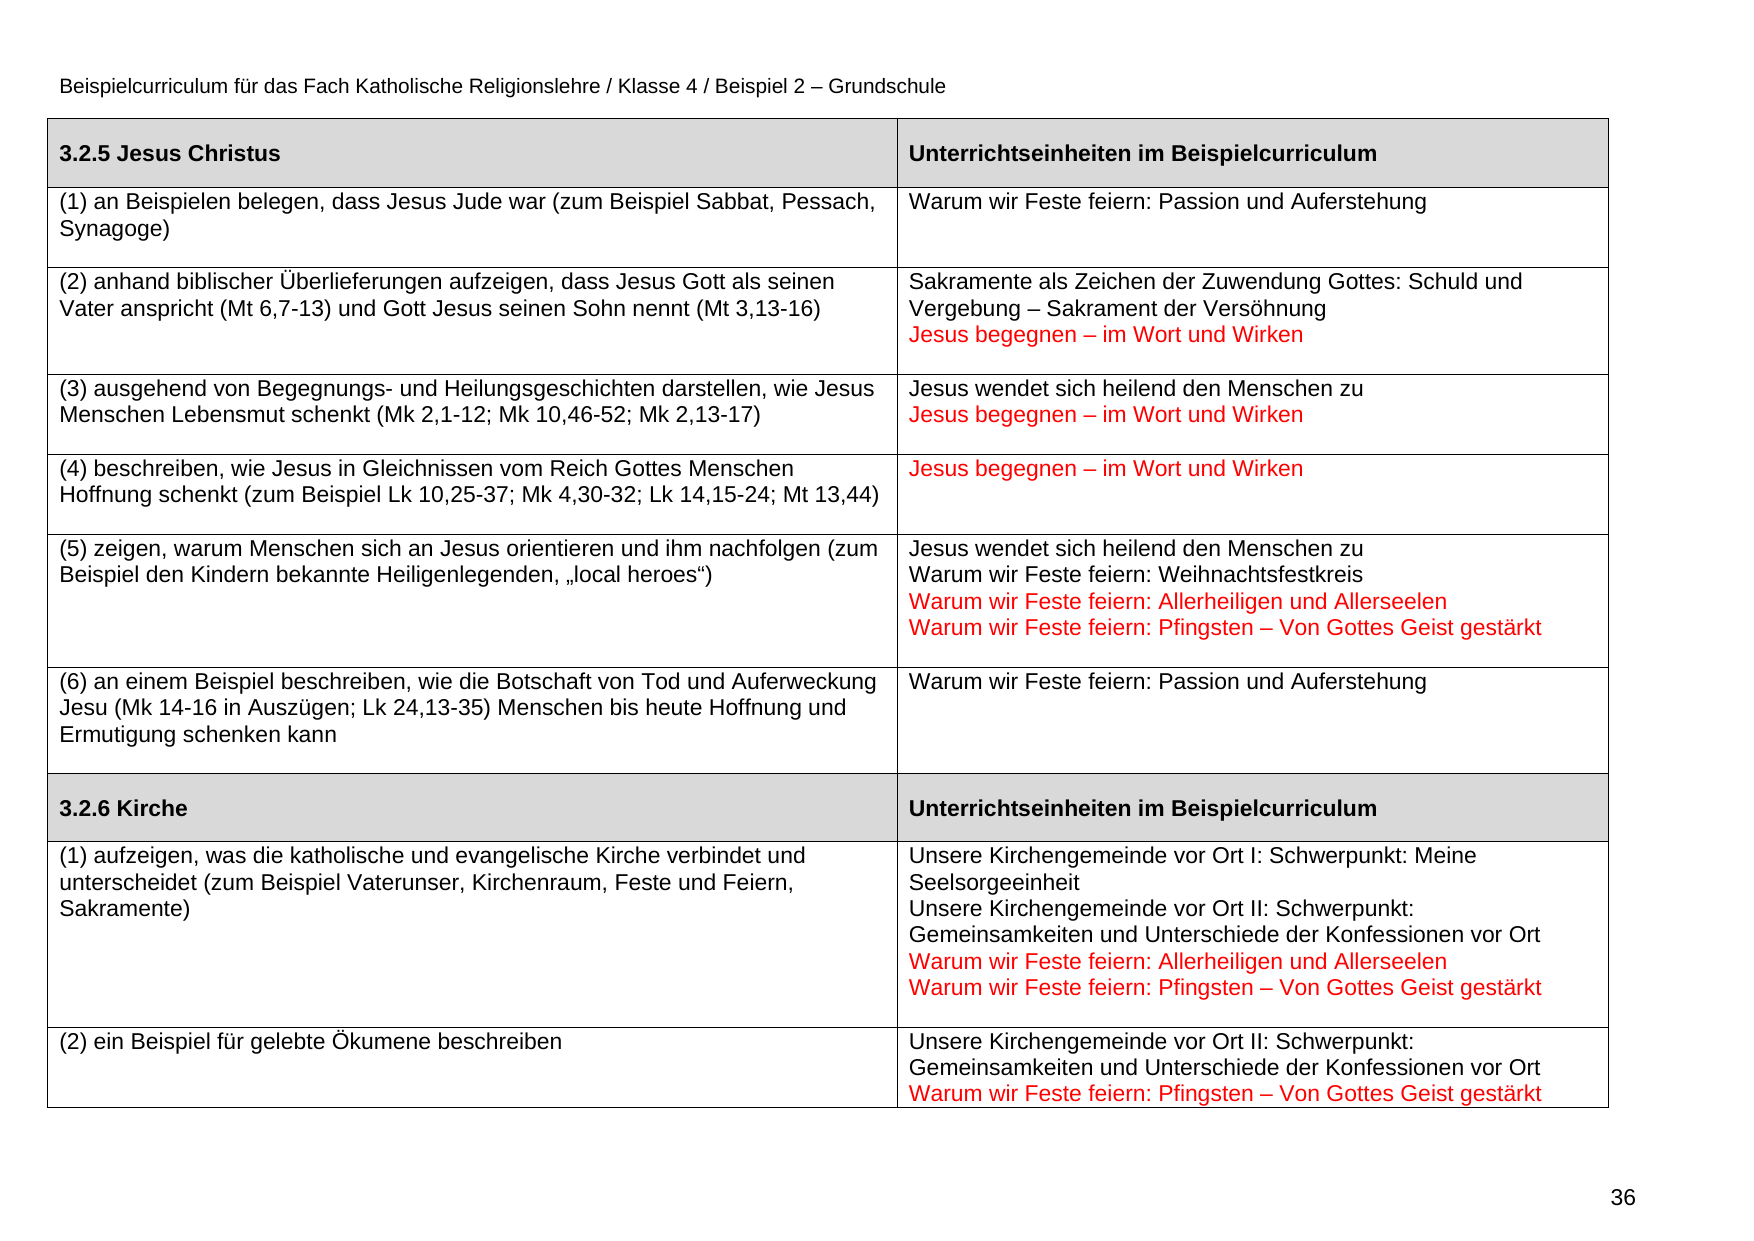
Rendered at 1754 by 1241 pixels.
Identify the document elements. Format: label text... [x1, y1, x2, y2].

table_cell Unsere Kirchengemeinde vor Ort II: Schwerpunkt: Gemeinsamkeiten und Unterschiede der Konfessionen vor Ort Warum wir Feste feiern: Pfingsten – Von Gottes Geist gestärkt [898, 1028, 1608, 1107]
table_cell Sakramente als Zeichen der Zuwendung Gottes: Schuld und Vergebung – Sakrament der Versöhnung Jesus begegnen – im Wort und Wirken [898, 268, 1608, 374]
table_cell Jesus wendet sich heilend den Menschen zu Warum wir Feste feiern: Weihnachtsfestkreis Warum wir Feste feiern: Allerheiligen und Allerseelen Warum wir Feste feiern: Pfingsten – Von Gottes Geist gestärkt [898, 535, 1608, 667]
table_cell (1) an Beispielen belegen, dass Jesus Jude war (zum Beispiel Sabbat, Pessach, Synagoge) [48, 188, 897, 267]
table_cell Jesus wendet sich heilend den Menschen zu Jesus begegnen – im Wort und Wirken [898, 375, 1608, 454]
table_cell Unsere Kirchengemeinde vor Ort I: Schwerpunkt: Meine Seelsorgeeinheit Unsere Kirchengemeinde vor Ort II: Schwerpunkt: Gemeinsamkeiten und Unterschiede der Konfessionen vor Ort Warum wir Feste feiern: Allerheiligen und Allerseelen Warum wir Feste feiern: Pfingsten – Von Gottes Geist gestärkt [898, 842, 1608, 1027]
table_cell (2) anhand biblischer Überlieferungen aufzeigen, dass Jesus Gott als seinen Vater anspricht (Mt 6,7-13) und Gott Jesus seinen Sohn nennt (Mt 3,13-16) [48, 268, 897, 374]
table_cell 3.2.6 Kirche [48, 774, 897, 841]
table_cell Jesus begegnen – im Wort und Wirken [898, 455, 1608, 534]
table_header Unterrichtseinheiten im Beispielcurriculum [898, 119, 1608, 187]
table_cell Unterrichtseinheiten im Beispielcurriculum [898, 774, 1608, 841]
table_cell Warum wir Feste feiern: Passion und Auferstehung [898, 188, 1608, 267]
table_cell (1) aufzeigen, was die katholische und evangelische Kirche verbindet und unterscheidet (zum Beispiel Vaterunser, Kirchenraum, Feste und Feiern, Sakramente) [48, 842, 897, 1027]
table_cell (3) ausgehend von Begegnungs- und Heilungsgeschichten darstellen, wie Jesus Menschen Lebensmut schenkt (Mk 2,1-12; Mk 10,46-52; Mk 2,13-17) [48, 375, 897, 454]
table_cell (4) beschreiben, wie Jesus in Gleichnissen vom Reich Gottes Menschen Hoffnung schenkt (zum Beispiel Lk 10,25-37; Mk 4,30-32; Lk 14,15-24; Mt 13,44) [48, 455, 897, 534]
table_cell (2) ein Beispiel für gelebte Ökumene beschreiben [48, 1028, 897, 1107]
table_cell (6) an einem Beispiel beschreiben, wie die Botschaft von Tod und Auferweckung Jesu (Mk 14-16 in Auszügen; Lk 24,13-35) Menschen bis heute Hoffnung und Ermutigung schenken kann [48, 668, 897, 773]
table_header 3.2.5 Jesus Christus [48, 119, 897, 187]
table_cell (5) zeigen, warum Menschen sich an Jesus orientieren und ihm nachfolgen (zum Beispiel den Kindern bekannte Heiligenlegenden, „local heroes“) [48, 535, 897, 667]
table_cell Warum wir Feste feiern: Passion und Auferstehung [898, 668, 1608, 773]
